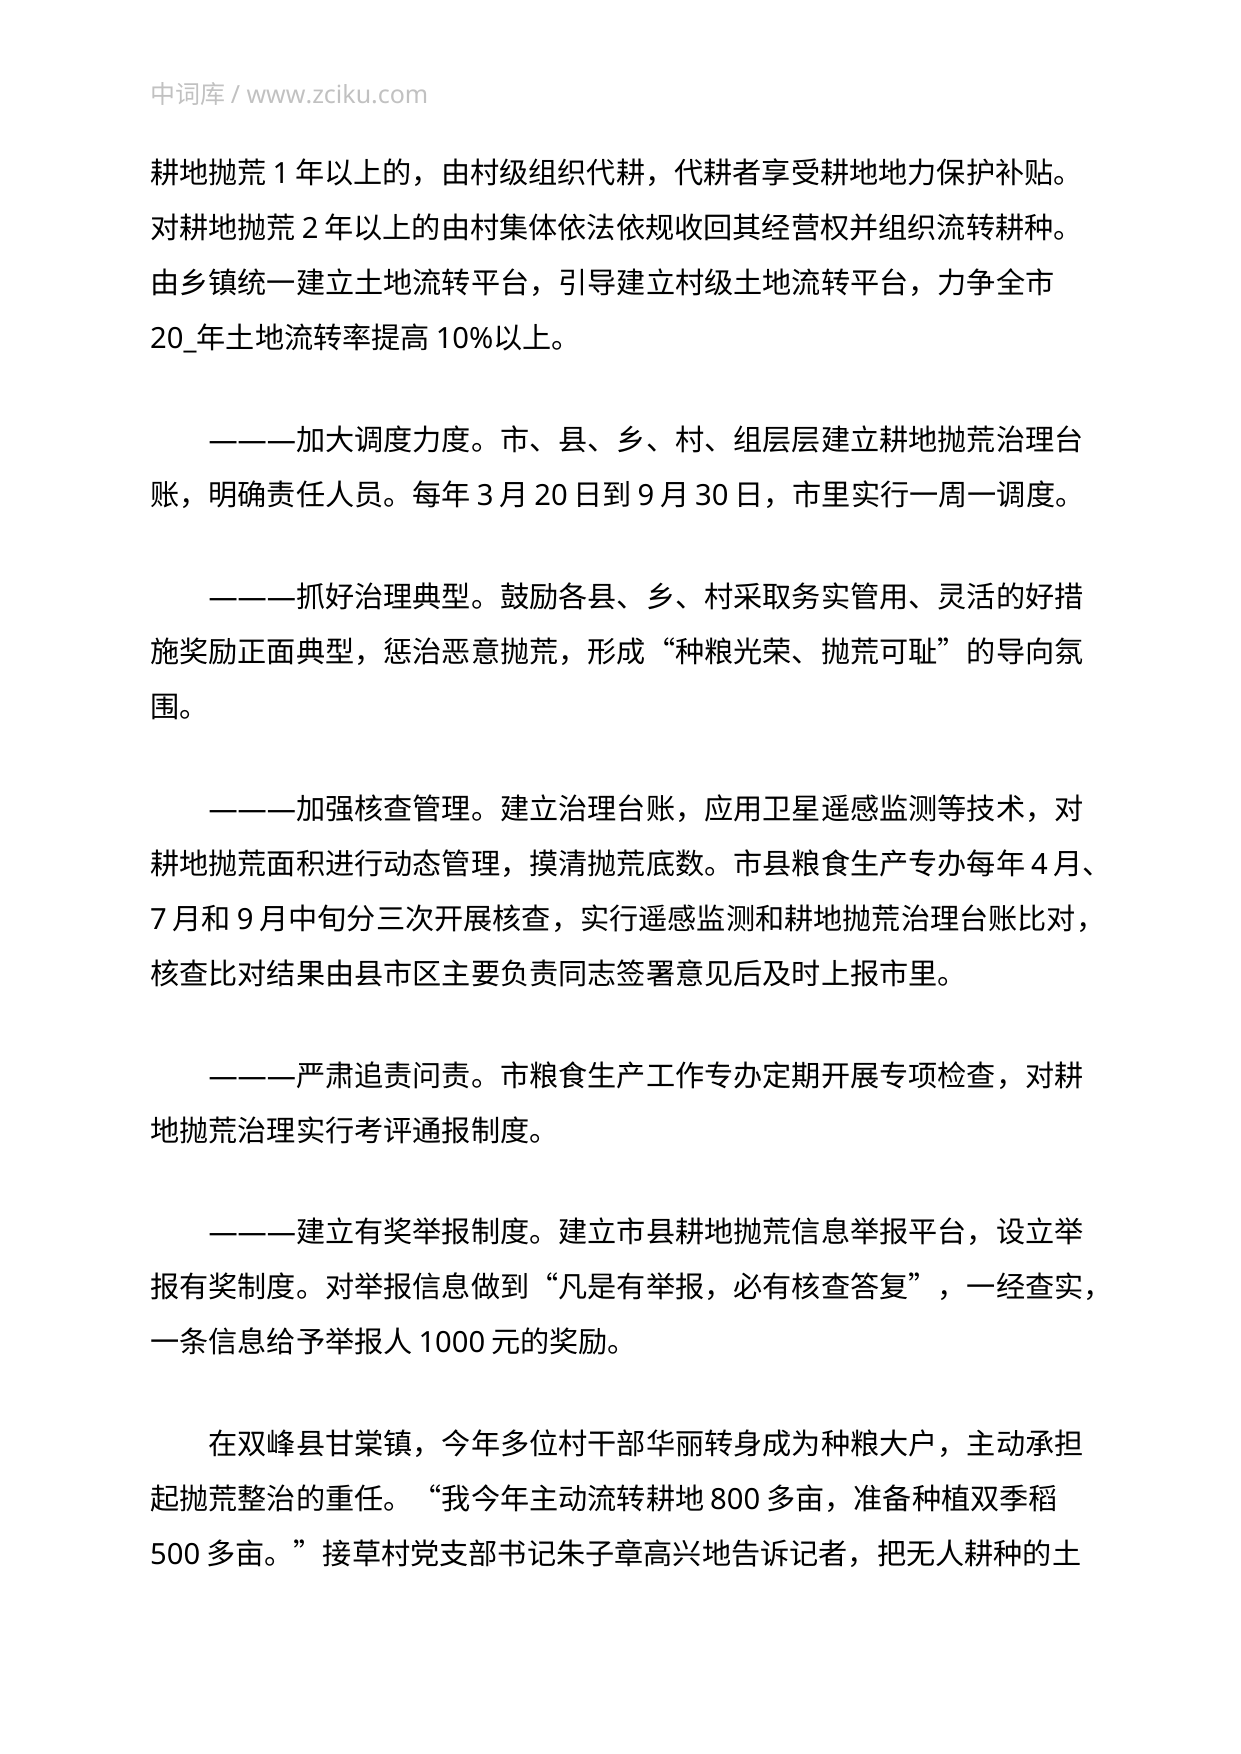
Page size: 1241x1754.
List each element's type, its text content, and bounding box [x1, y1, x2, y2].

text ———建立有奖举报制度。建立市县耕地抛荒信息举报平台，设立举报有奖制度。对举报信息做到“凡是有举报，必有核查答复”，一经查实，一条信息给予举报人1000元的奖励。 [150, 1209, 1090, 1361]
text ———抓好治理典型。鼓励各县、乡、村采取务实管用、灵活的好措施奖励正面典型，惩治恶意抛荒，形成“种粮光荣、抛荒可耻”的导向氛围。 [150, 574, 1090, 726]
text ———严肃追责问责。市粮食生产工作专办定期开展专项检查，对耕地抛荒治理实行考评通报制度。 [150, 1052, 1090, 1149]
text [150, 1421, 1090, 1573]
text ———加大调度力度。市、县、乡、村、组层层建立耕地抛荒治理台账，明确责任人员。每年3月20日到9月30日，市里实行一周一调度。 [150, 417, 1090, 514]
text ———加强核查管理。建立治理台账，应用卫星遥感监测等技术，对耕地抛荒面积进行动态管理，摸清抛荒底数。市县粮食生产专办每年4月、7月和9月中旬分三次开展核查，实行遥感监测和耕地抛荒治理台账比对，核查比对结果由县市区主要负责同志签署意见后及时上报市里。 [150, 786, 1090, 993]
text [150, 150, 1090, 357]
